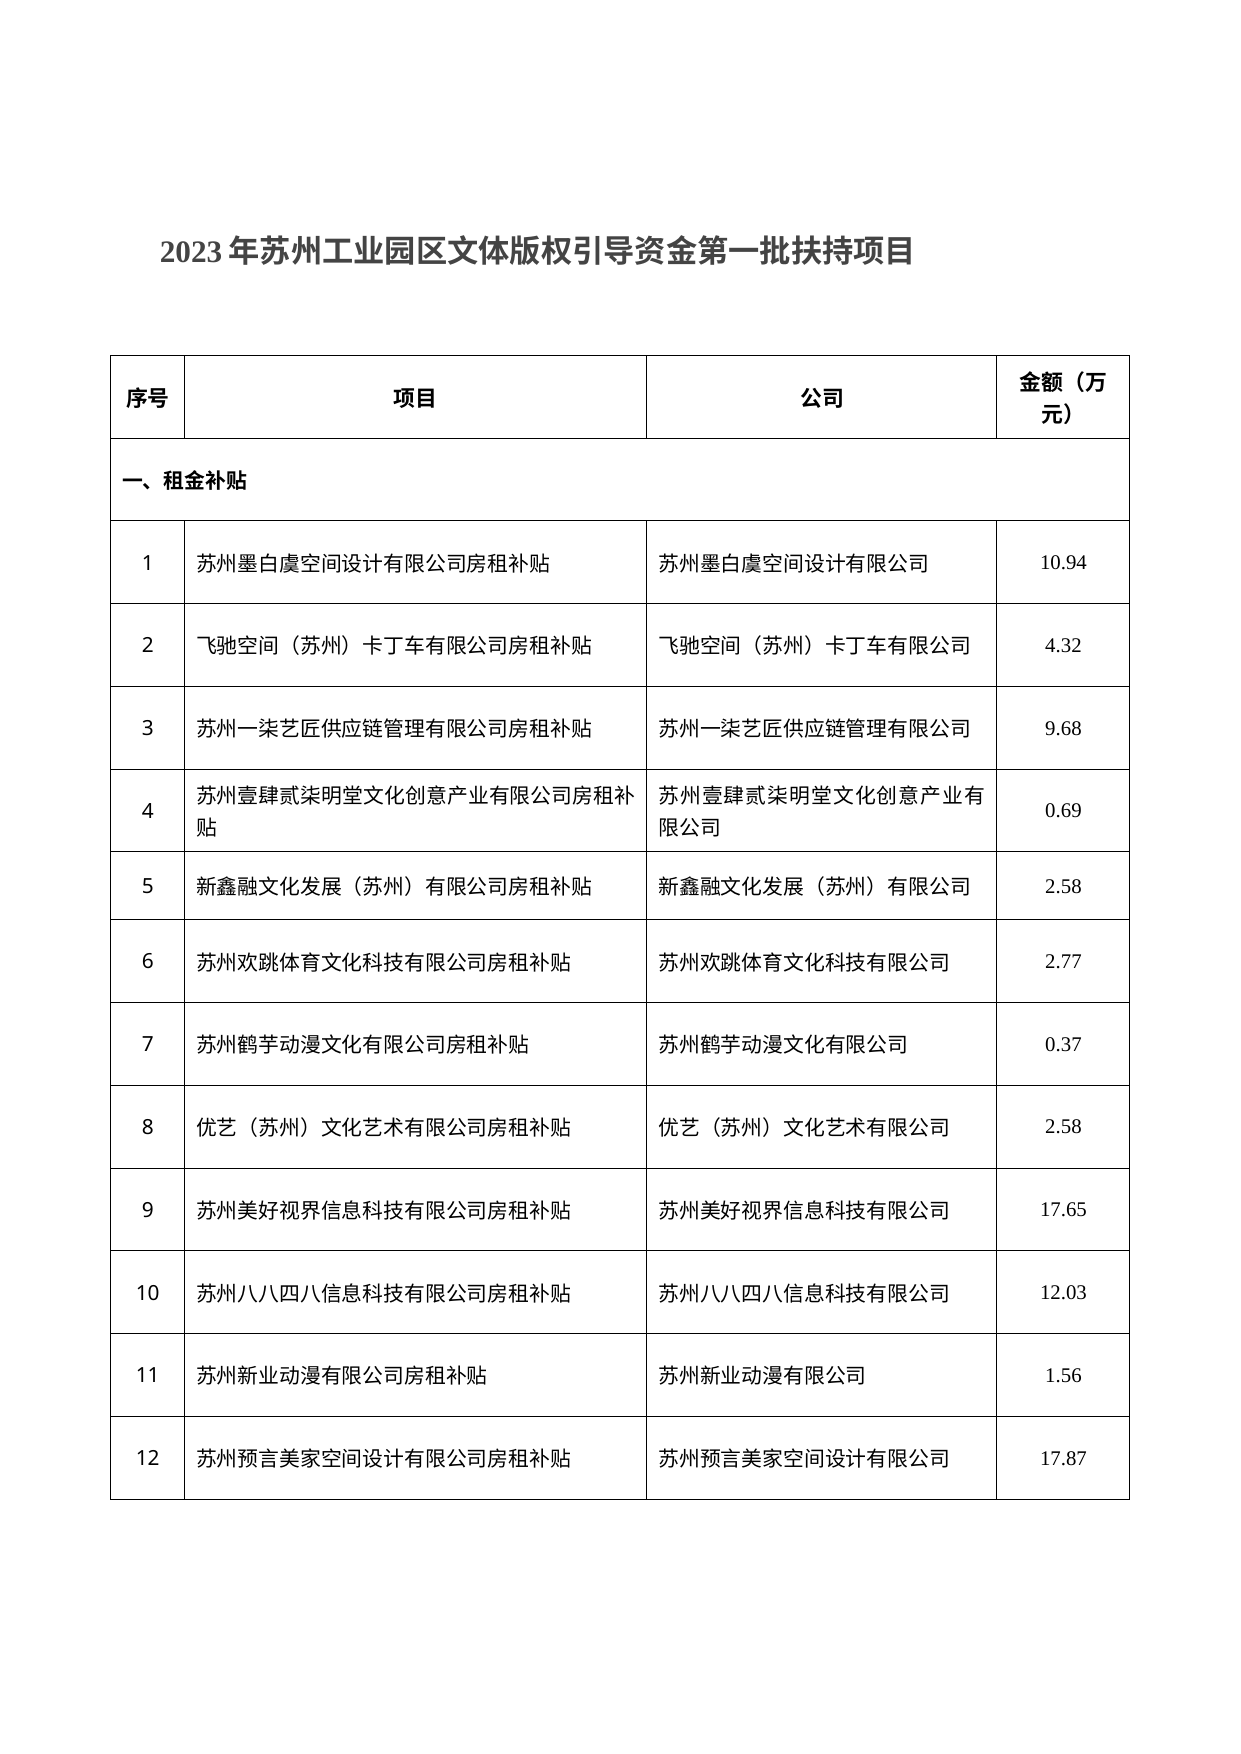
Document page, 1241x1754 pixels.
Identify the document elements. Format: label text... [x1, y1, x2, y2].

table_cell 苏州预言美家空间设计有限公司 [647, 1417, 996, 1498]
table_cell 5 [111, 852, 184, 919]
table_cell 优艺（苏州）文化艺术有限公司 [647, 1086, 996, 1168]
table_cell 2.77 [997, 920, 1129, 1002]
table_cell 1 [111, 521, 184, 603]
table_cell 飞驰空间（苏州）卡丁车有限公司房租补贴 [185, 604, 646, 686]
table_cell 12.03 [997, 1251, 1129, 1333]
table_cell 苏州鹤芋动漫文化有限公司房租补贴 [185, 1003, 646, 1084]
table_cell 苏州新业动漫有限公司房租补贴 [185, 1334, 646, 1416]
table_cell 苏州欢跳体育文化科技有限公司 [647, 920, 996, 1002]
table_cell 苏州墨白虞空间设计有限公司 [647, 521, 996, 603]
table_cell 10 [111, 1251, 184, 1333]
table_header 序号 [111, 356, 184, 438]
table_cell 苏州一柒艺匠供应链管理有限公司房租补贴 [185, 687, 646, 768]
table_cell 10.94 [997, 521, 1129, 603]
table_cell 苏州墨白虞空间设计有限公司房租补贴 [185, 521, 646, 603]
table_cell 8 [111, 1086, 184, 1168]
table_cell 1.56 [997, 1334, 1129, 1416]
table_cell 17.65 [997, 1169, 1129, 1250]
table_cell 3 [111, 687, 184, 768]
table_cell 新鑫融文化发展（苏州）有限公司 [647, 852, 996, 919]
table_cell 苏州一柒艺匠供应链管理有限公司 [647, 687, 996, 768]
table_cell 苏州美好视界信息科技有限公司房租补贴 [185, 1169, 646, 1250]
table_cell 苏州壹肆贰柒明堂文化创意产业有限公司房租补贴 [185, 770, 646, 851]
table_cell 苏州预言美家空间设计有限公司房租补贴 [185, 1417, 646, 1498]
table_cell 4 [111, 770, 184, 851]
table_header 金额（万元） [997, 356, 1129, 438]
table_cell 6 [111, 920, 184, 1002]
table_header 公司 [647, 356, 996, 438]
table_cell 2.58 [997, 1086, 1129, 1168]
table_cell 新鑫融文化发展（苏州）有限公司房租补贴 [185, 852, 646, 919]
table_cell 11 [111, 1334, 184, 1416]
table_cell 9 [111, 1169, 184, 1250]
table_cell 苏州八八四八信息科技有限公司 [647, 1251, 996, 1333]
table_header 项目 [185, 356, 646, 438]
table_cell 苏州鹤芋动漫文化有限公司 [647, 1003, 996, 1084]
table_cell 2 [111, 604, 184, 686]
table_cell 0.69 [997, 770, 1129, 851]
table_cell 17.87 [997, 1417, 1129, 1498]
table_cell 一、租金补贴 [111, 439, 1129, 520]
table_cell 苏州新业动漫有限公司 [647, 1334, 996, 1416]
table_cell 2.58 [997, 852, 1129, 919]
table_cell 飞驰空间（苏州）卡丁车有限公司 [647, 604, 996, 686]
table_cell 苏州八八四八信息科技有限公司房租补贴 [185, 1251, 646, 1333]
table_cell 苏州壹肆贰柒明堂文化创意产业有限公司 [647, 770, 996, 851]
table_cell 7 [111, 1003, 184, 1084]
text 2023年苏州工业园区文体版权引导资金第一批扶持项目 [159, 217, 1037, 282]
table_cell 优艺（苏州）文化艺术有限公司房租补贴 [185, 1086, 646, 1168]
table_cell 4.32 [997, 604, 1129, 686]
table_cell 12 [111, 1417, 184, 1498]
table_cell 苏州欢跳体育文化科技有限公司房租补贴 [185, 920, 646, 1002]
table_cell 苏州美好视界信息科技有限公司 [647, 1169, 996, 1250]
table_cell 9.68 [997, 687, 1129, 768]
table_cell 0.37 [997, 1003, 1129, 1084]
